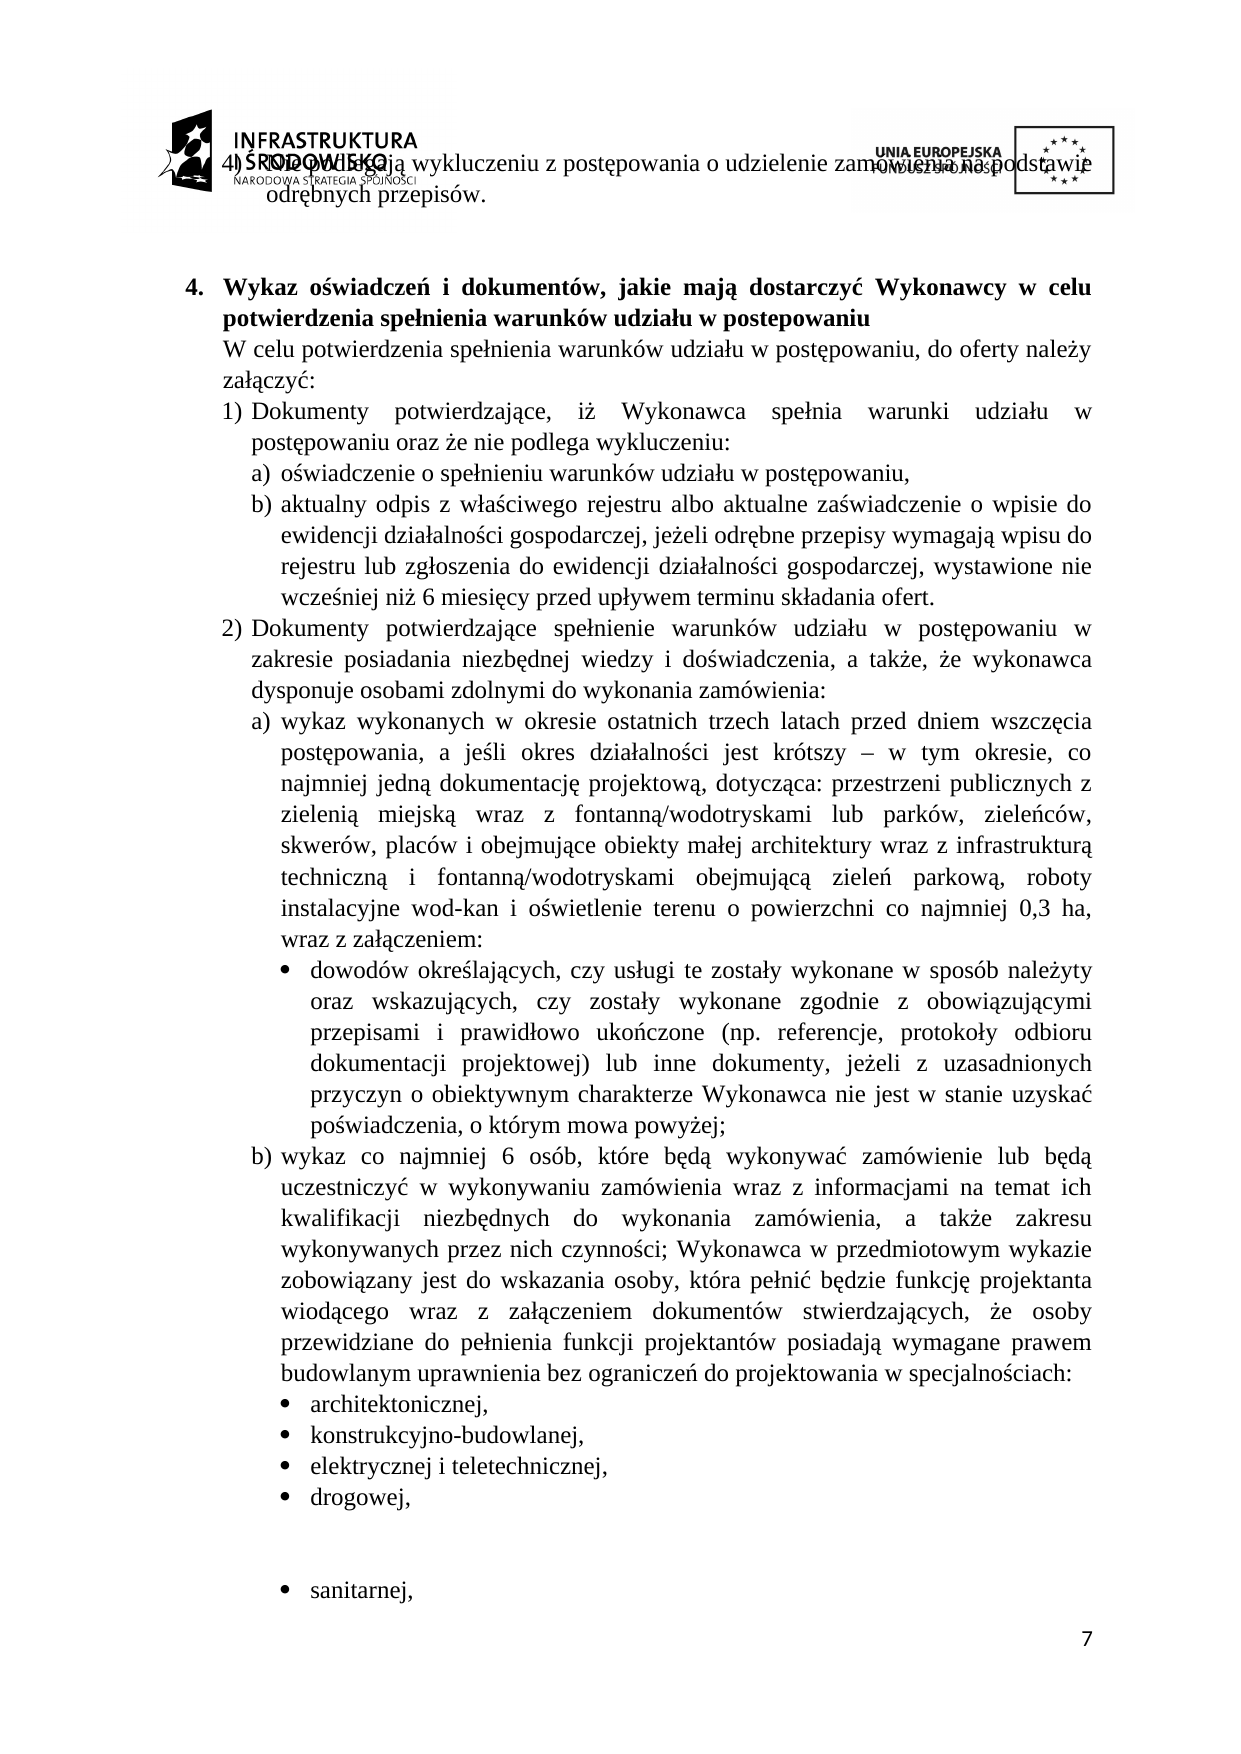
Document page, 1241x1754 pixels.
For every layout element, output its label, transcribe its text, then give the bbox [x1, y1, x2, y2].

list Wykaz oświadczeń i dokumentów, jakie mają dostarczyć Wykonawcy w celu potwierdzenia spełnienia warunków udziału w postepowaniu [185, 272, 1093, 332]
list wykaz wykonanych w okresie ostatnich trzech latach przed dniem wszczęcia postępowania, a jeśli okres działalności jest krótszy – w tym okresie, co najmniej jedną dokumentację projektową, dotycząca: przestrzeni publicznych z zielenią miejską wraz z fontanną/wodotryskami lub parków, zieleńców, skwerów, placów i obejmujące obiekty małej architektury wraz z infrastrukturą techniczną i fontanną/wodotryskami obejmującą zieleń parkową, roboty instalacyjne wod-kan i oświetlenie terenu o powierzchni co najmniej 0,3 ha, wraz z załączeniem: [251, 706, 1093, 952]
list elektrycznej i teletechnicznej, [281, 1451, 1093, 1480]
list architektonicznej, [281, 1389, 1093, 1418]
list konstrukcyjno-budowlanej, [281, 1420, 1093, 1449]
list Nie podlegają wykluczeniu z postępowania o udzielenie zamówienia na podstawie odrębnych przepisów. [221, 148, 1093, 207]
list Dokumenty potwierdzające, iż Wykonawca spełnia warunki udziału w postępowaniu oraz że nie podlega wykluczeniu: [221, 396, 1093, 456]
list W celu potwierdzenia spełnienia warunków udziału w postępowaniu, do oferty należy załączyć: [223, 334, 1093, 394]
list sanitarnej, [281, 1576, 1093, 1604]
list drogowej, [281, 1482, 1093, 1511]
list wykaz co najmniej 6 osób, które będą wykonywać zamówienie lub będą uczestniczyć w wykonywaniu zamówienia wraz z informacjami na temat ich kwalifikacji niezbędnych do wykonania zamówienia, a także zakresu wykonywanych przez nich czynności; Wykonawca w przedmiotowym wykazie zobowiązany jest do wskazania osoby, która pełnić będzie funkcję projektanta wiodącego wraz z załączeniem dokumentów stwierdzających, że osoby przewidziane do pełnienia funkcji projektantów posiadają wymagane prawem budowlanym uprawnienia bez ograniczeń do projektowania w specjalnościach: [251, 1141, 1093, 1387]
picture [121, 68, 458, 233]
list Dokumenty potwierdzające spełnienie warunków udziału w postępowaniu w zakresie posiadania niezbędnej wiedzy i doświadczenia, a także, że wykonawca dysponuje osobami zdolnymi do wykonania zamówienia: [221, 613, 1093, 704]
picture [850, 108, 1136, 213]
list dowodów określających, czy usługi te zostały wykonane w sposób należyty oraz wskazujących, czy zostały wykonane zgodnie z obowiązującymi przepisami i prawidłowo ukończone (np. referencje, protokoły odbioru dokumentacji projektowej) lub inne dokumenty, jeżeli z uzasadnionych przyczyn o obiektywnym charakterze Wykonawca nie jest w stanie uzyskać poświadczenia, o którym mowa powyżej; [281, 955, 1093, 1139]
list aktualny odpis z właściwego rejestru albo aktualne zaświadczenie o wpisie do ewidencji działalności gospodarczej, jeżeli odrębne przepisy wymagają wpisu do rejestru lub zgłoszenia do ewidencji działalności gospodarczej, wystawione nie wcześniej niż 6 miesięcy przed upływem terminu składania ofert. [251, 489, 1093, 611]
list oświadczenie o spełnieniu warunków udziału w postępowaniu, [251, 458, 1093, 487]
